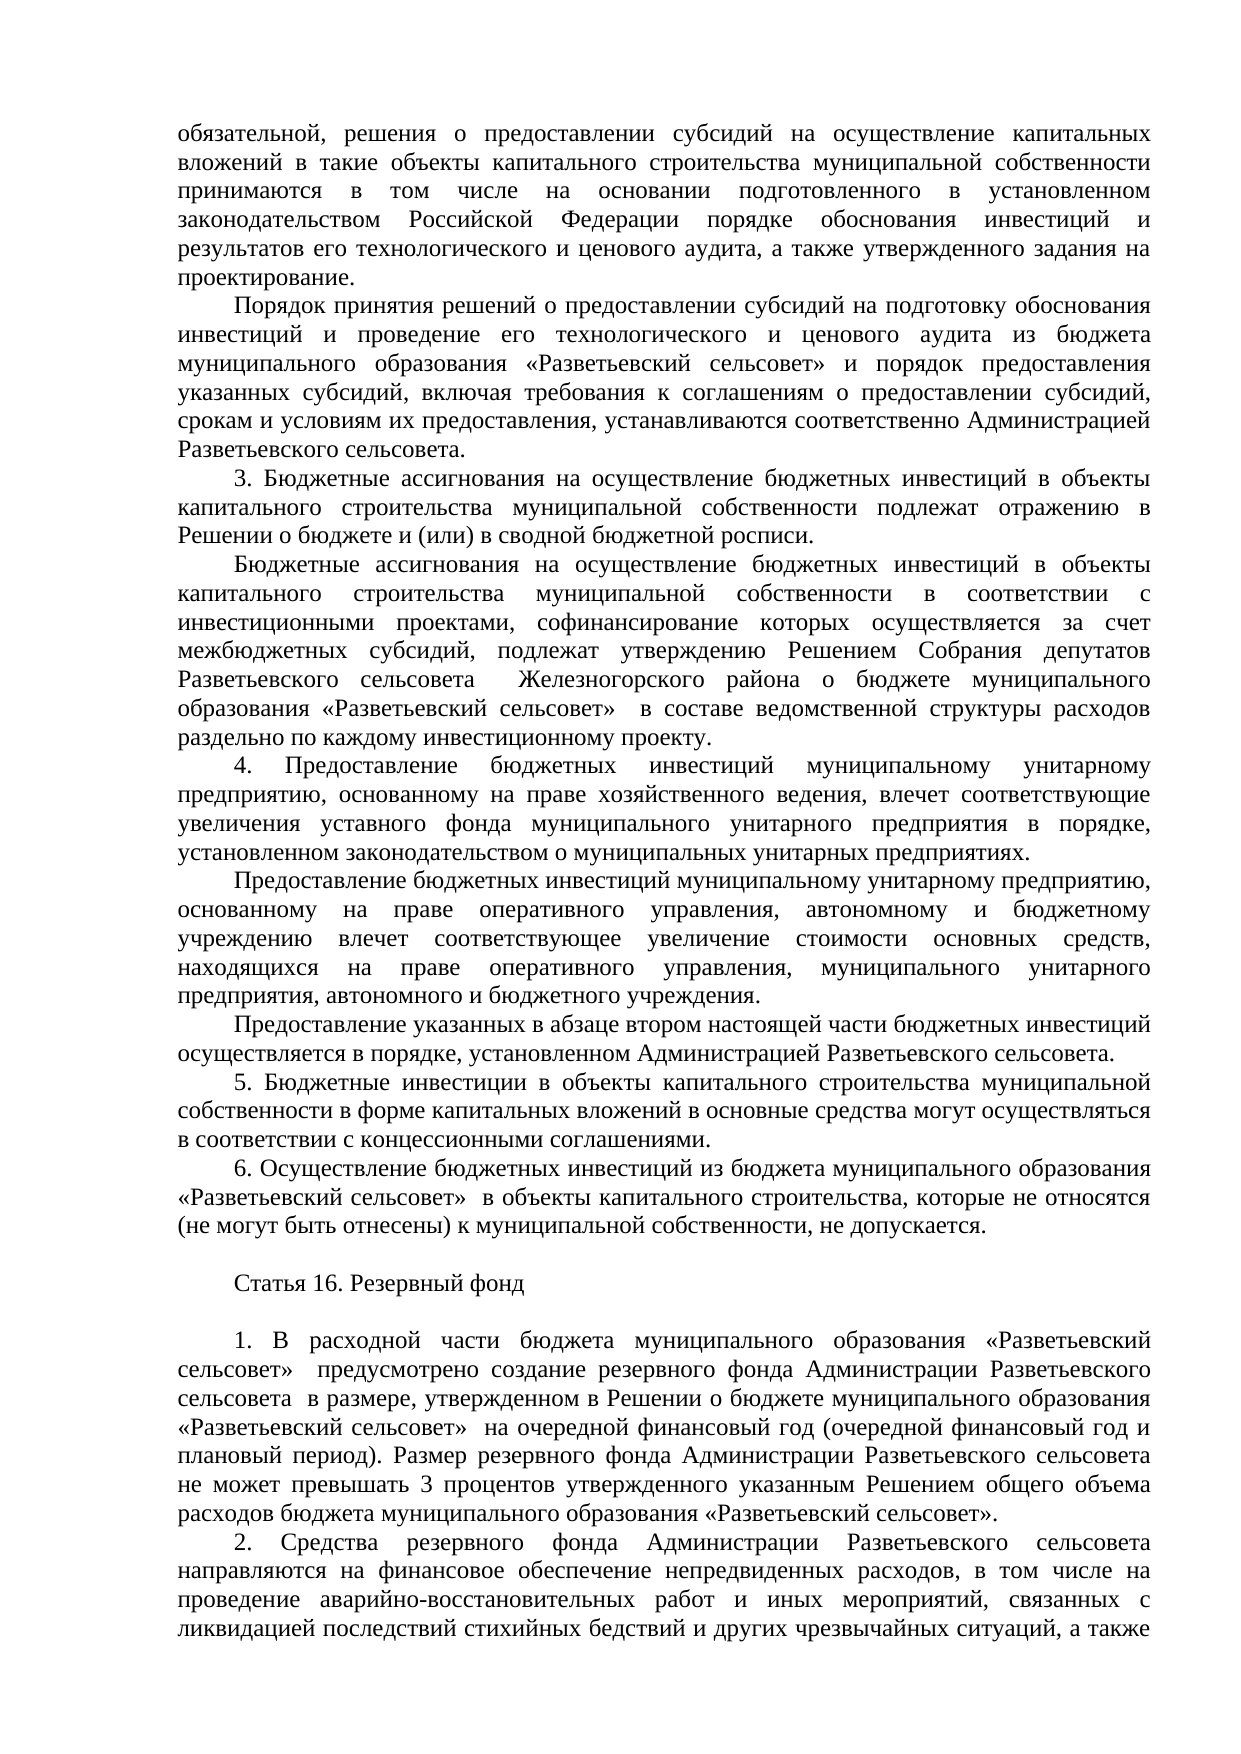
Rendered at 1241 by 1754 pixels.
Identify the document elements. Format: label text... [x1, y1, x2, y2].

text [177, 118, 1152, 291]
text 1. В расходной части бюджета муниципального образования «Разветьевский сельсовет» предусмотрено создание резервного фонда Администрации Разветьевского сельсовета в размере, утвержденном в Решении о бюджете муниципального образования «Разветьевский сельсовет» на очередной финансовый год (очередной финансовый год и плановый период). Размер резервного фонда Администрации Разветьевского сельсовета не может превышать 3 процентов утвержденного указанным Решением общего объема расходов бюджета муниципального образования «Разветьевский сельсовет». [177, 1326, 1152, 1527]
text 4. Предоставление бюджетных инвестиций муниципальному унитарному предприятию, основанному на праве хозяйственного ведения, влечет соответствующие увеличения уставного фонда муниципального унитарного предприятия в порядке, установленном законодательством о муниципальных унитарных предприятиях. [177, 751, 1152, 866]
text 5. Бюджетные инвестиции в объекты капитального строительства муниципальной собственности в форме капитальных вложений в основные средства могут осуществляться в соответствии с концессионными соглашениями. [177, 1067, 1152, 1153]
text Предоставление бюджетных инвестиций муниципальному унитарному предприятию, основанному на праве оперативного управления, автономному и бюджетному учреждению влечет соответствующее увеличение стоимости основных средств, находящихся на праве оперативного управления, муниципального унитарного предприятия, автономного и бюджетного учреждения. [177, 866, 1152, 1009]
text Бюджетные ассигнования на осуществление бюджетных инвестиций в объекты капитального строительства муниципальной собственности в соответствии с инвестиционными проектами, софинансирование которых осуществляется за счет межбюджетных субсидий, подлежат утверждению Решением Собрания депутатов Разветьевского сельсовета Железногорского района о бюджете муниципального образования «Разветьевский сельсовет» в составе ведомственной структуры расходов раздельно по каждому инвестиционному проекту. [177, 549, 1152, 751]
text Порядок принятия решений о предоставлении субсидий на подготовку обоснования инвестиций и проведение его технологического и ценового аудита из бюджета муниципального образования «Разветьевский сельсовет» и порядок предоставления указанных субсидий, включая требования к соглашениям о предоставлении субсидий, срокам и условиям их предоставления, устанавливаются соответственно Администрацией Разветьевского сельсовета. [177, 291, 1152, 463]
text Статья 16. Резервный фонд [177, 1268, 1152, 1297]
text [177, 1527, 1152, 1642]
text 6. Осуществление бюджетных инвестиций из бюджета муниципального образования «Разветьевский сельсовет» в объекты капитального строительства, которые не относятся (не могут быть отнесены) к муниципальной собственности, не допускается. [177, 1153, 1152, 1239]
text Предоставление указанных в абзаце втором настоящей части бюджетных инвестиций осуществляется в порядке, установленном Администрацией Разветьевского сельсовета. [177, 1009, 1152, 1067]
text 3. Бюджетные ассигнования на осуществление бюджетных инвестиций в объекты капитального строительства муниципальной собственности подлежат отражению в Решении о бюджете и (или) в сводной бюджетной росписи. [177, 463, 1152, 549]
